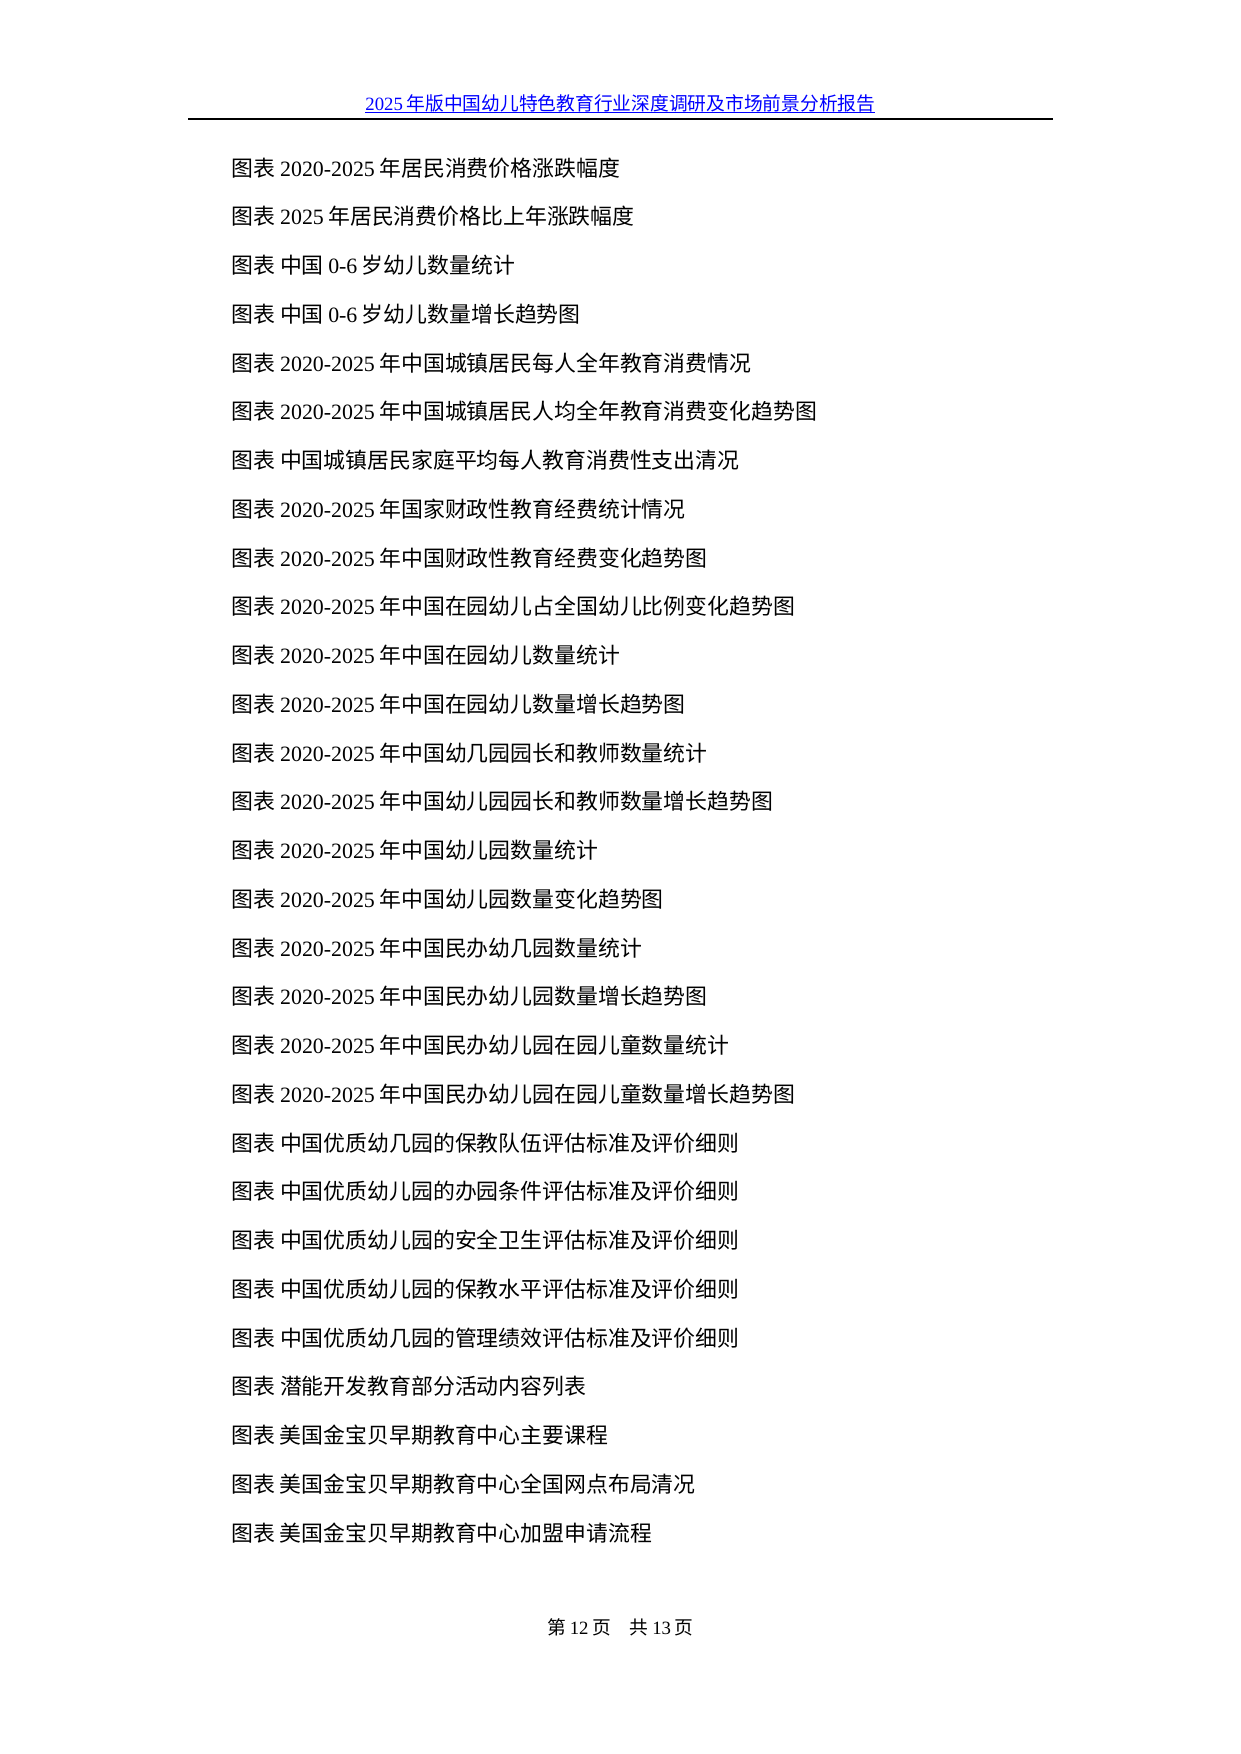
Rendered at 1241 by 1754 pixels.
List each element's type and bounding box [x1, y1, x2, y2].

text [187, 150, 1053, 1548]
